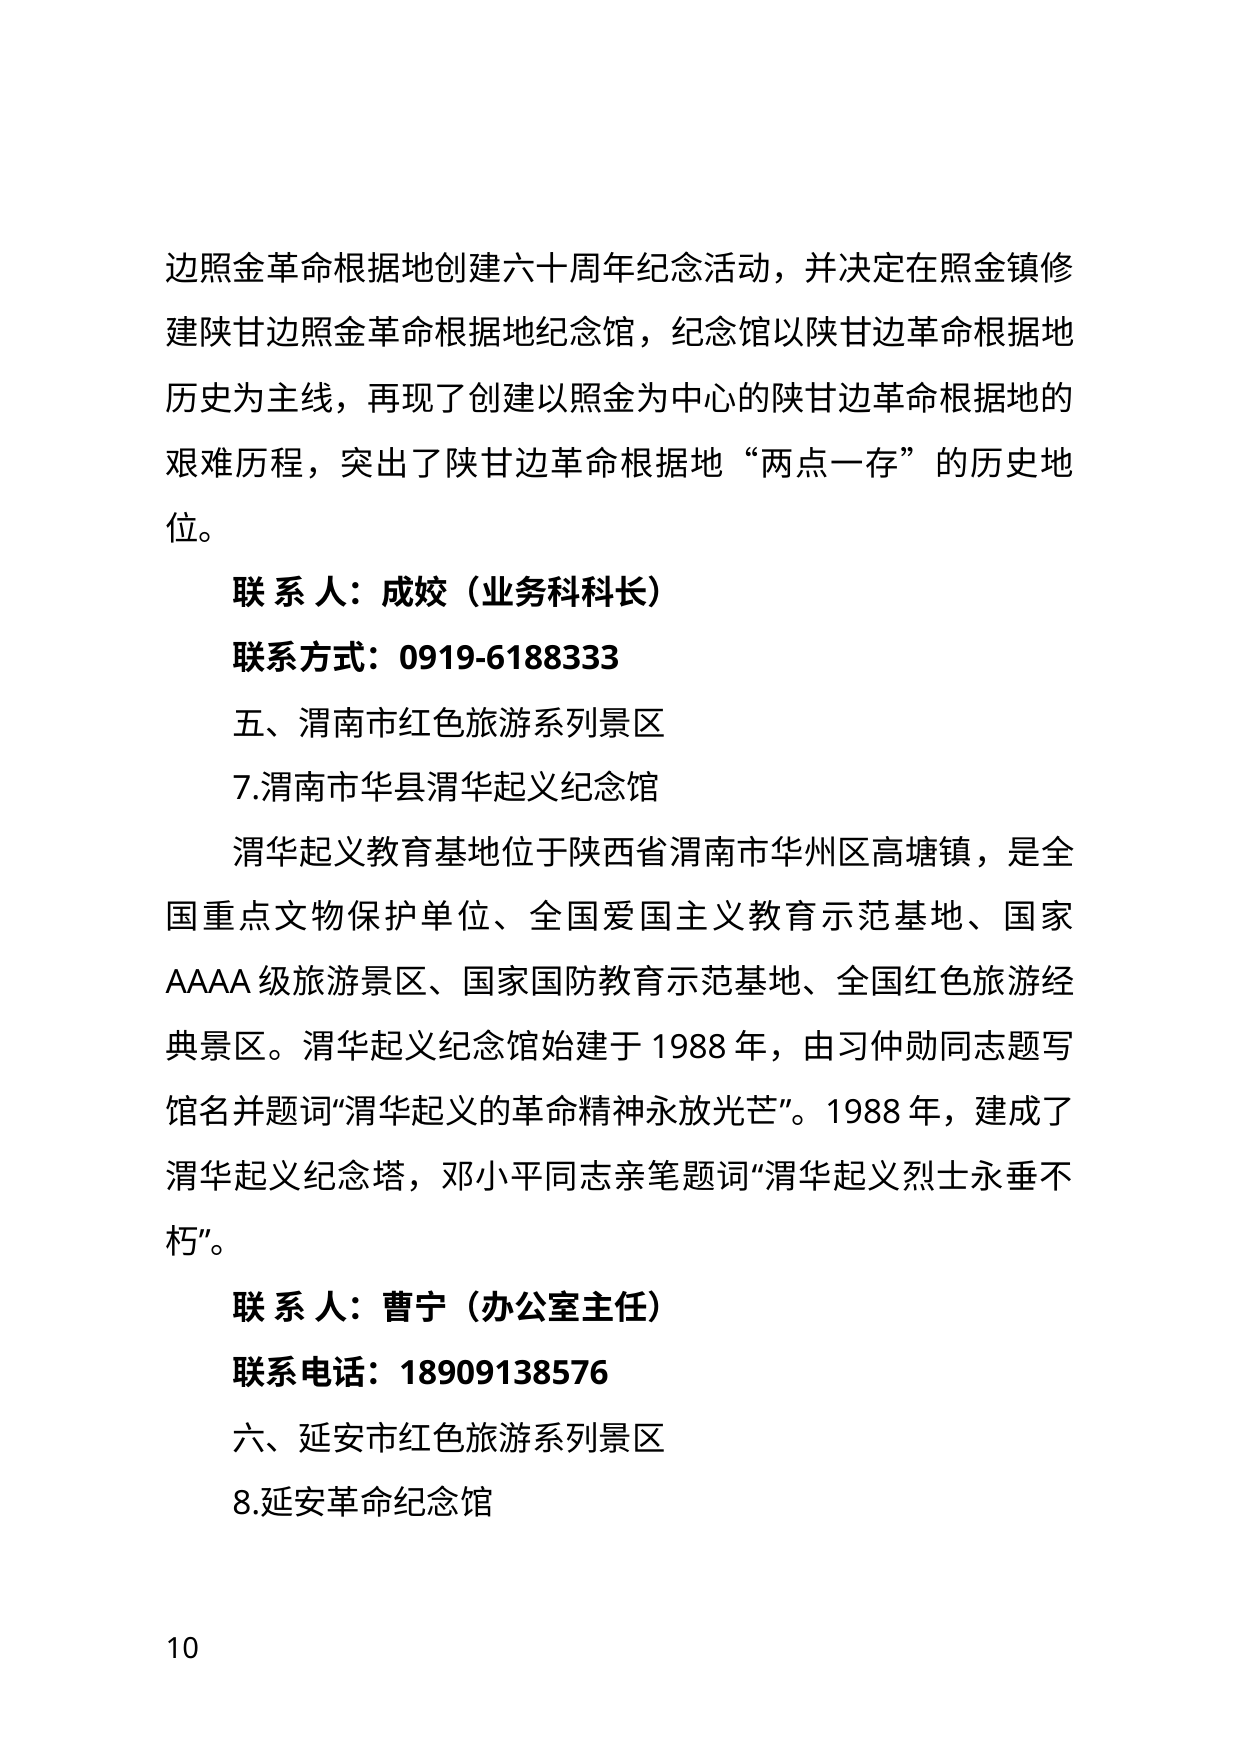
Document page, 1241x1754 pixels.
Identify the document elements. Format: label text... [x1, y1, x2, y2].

text 8.延安革命纪念馆 [165, 1468, 1075, 1533]
text 渭华起义教育基地位于陕西省渭南市华州区高塘镇，是全国重点文物保护单位、全国爱国主义教育示范基地、国家AAAA级旅游景区、国家国防教育示范基地、全国红色旅游经典景区。渭华起义纪念馆始建于1988年，由习仲勋同志题写馆名并题词“渭华起义的革命精神永放光芒”。1988年，建成了渭华起义纪念塔，邓小平同志亲笔题词“渭华起义烈士永垂不朽”。 [165, 818, 1075, 1273]
text 联 系 人：曹宁（办公室主任） [165, 1273, 1075, 1338]
text 五、渭南市红色旅游系列景区 [165, 688, 1075, 753]
text 联系电话：18909138576 [165, 1338, 1075, 1403]
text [165, 233, 1075, 558]
text 六、延安市红色旅游系列景区 [165, 1403, 1075, 1468]
text 联 系 人：成姣（业务科科长） [165, 558, 1075, 623]
text 7.渭南市华县渭华起义纪念馆 [165, 753, 1075, 818]
text 联系方式：0919-6188333 [165, 623, 1075, 688]
